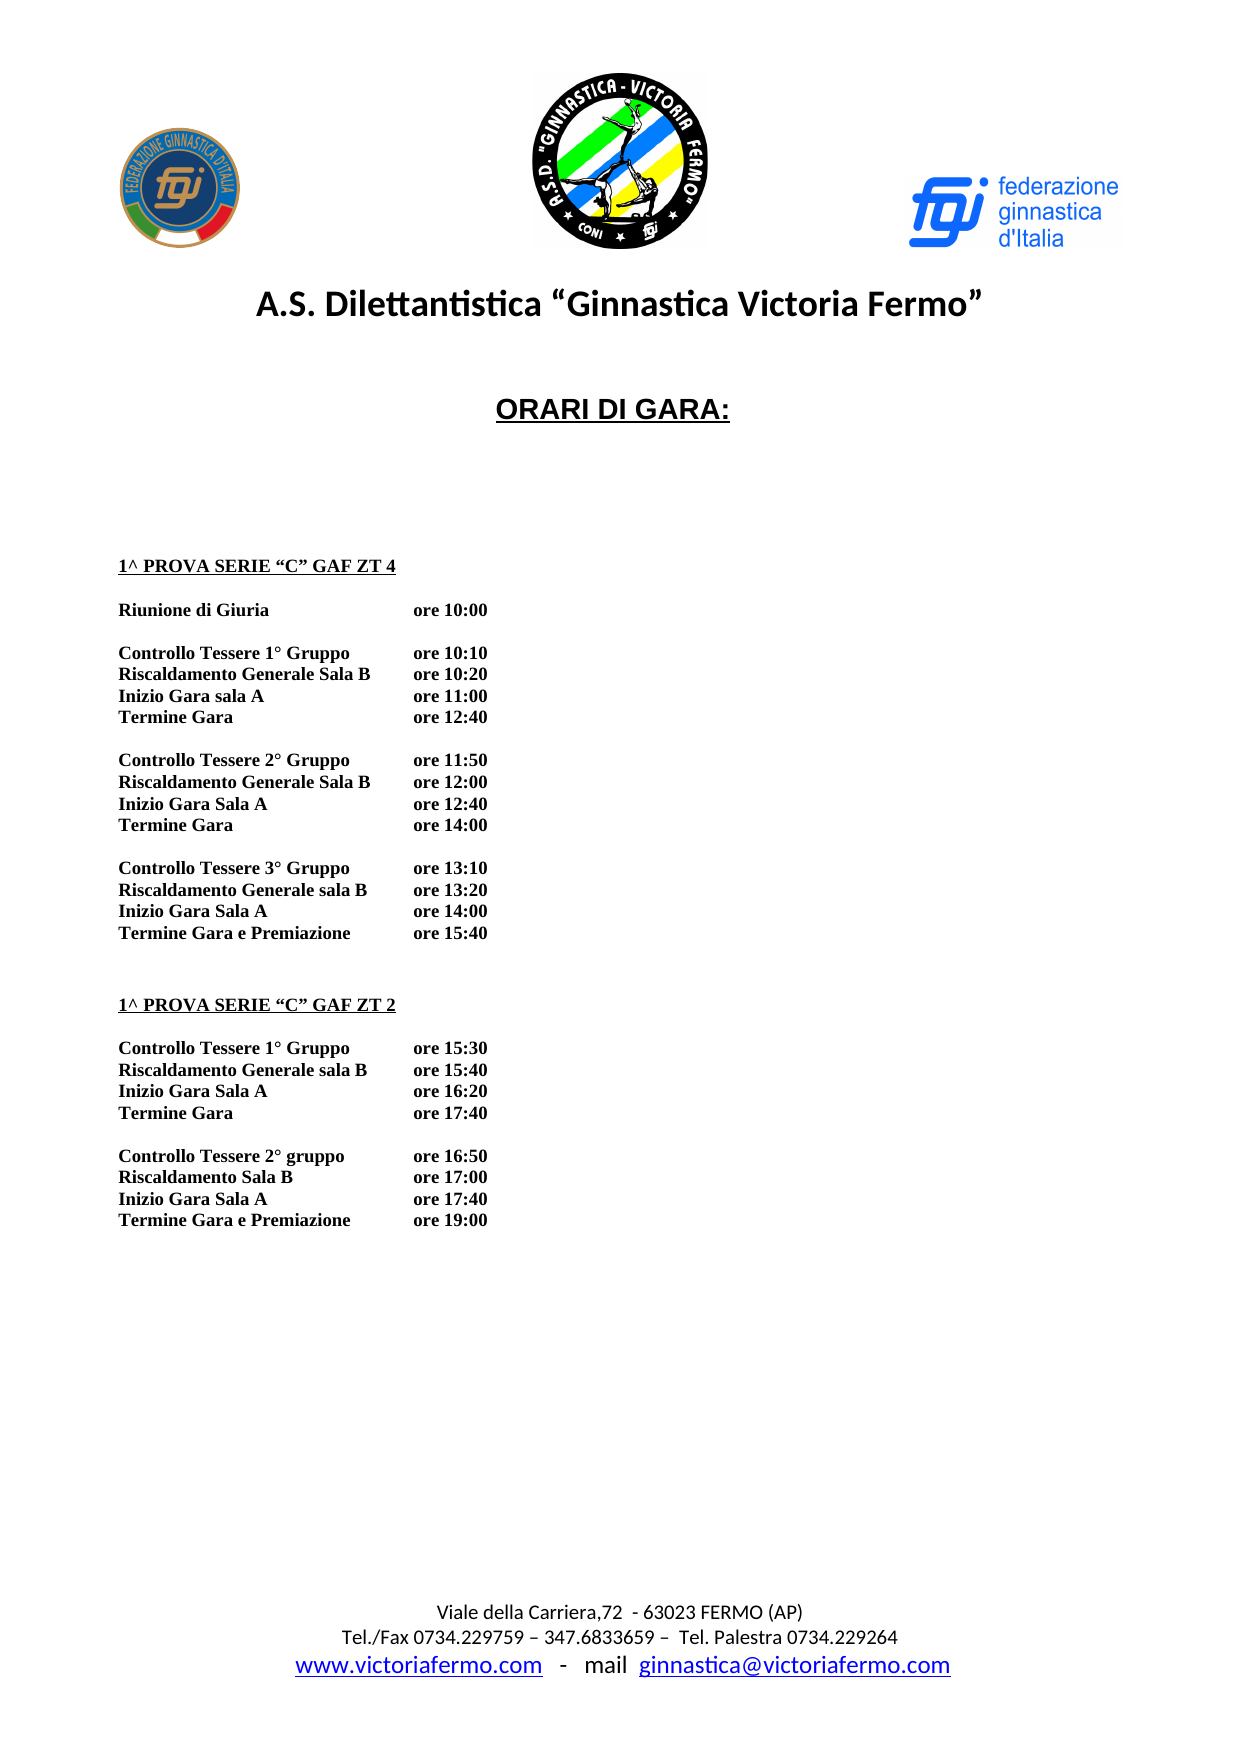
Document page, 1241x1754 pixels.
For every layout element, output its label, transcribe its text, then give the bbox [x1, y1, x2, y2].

text Inizio Gara sala A ore 11:00 [118, 685, 1122, 706]
text Controllo Tessere 1° Gruppo ore 15:30 [118, 1037, 1122, 1058]
text Riscaldamento Generale sala B ore 13:20 [118, 879, 1122, 900]
text Termine Gara e Premiazione ore 19:00 [118, 1209, 1122, 1231]
text Termine Gara ore 17:40 [118, 1102, 1122, 1123]
text Inizio Gara Sala A ore 16:20 [118, 1080, 1122, 1102]
picture [532, 73, 708, 249]
text 1^ PROVA SERIE “C” GAF ZT 2 [118, 994, 1122, 1015]
text Controllo Tessere 3° Gruppo ore 13:10 [118, 857, 1122, 879]
picture [118, 127, 241, 249]
text Controllo Tessere 2° gruppo ore 16:50 [118, 1145, 1122, 1166]
picture [904, 176, 1123, 249]
text Controllo Tessere 1° Gruppo ore 10:10 [118, 642, 1122, 663]
text Termine Gara e Premiazione ore 15:40 [118, 922, 1122, 943]
text Riscaldamento Sala B ore 17:00 [118, 1166, 1122, 1188]
text Riunione di Giuria ore 10:00 [118, 598, 1122, 620]
text ORARI DI GARA: [103, 392, 1122, 426]
text Inizio Gara Sala A ore 12:40 [118, 792, 1122, 814]
text Controllo Tessere 2° Gruppo ore 11:50 [118, 749, 1122, 771]
text Termine Gara ore 14:00 [118, 814, 1122, 836]
text Riscaldamento Generale sala B ore 15:40 [118, 1058, 1122, 1080]
text Termine Gara ore 12:40 [118, 706, 1122, 728]
text Riscaldamento Generale Sala B ore 12:00 [118, 771, 1122, 792]
text 1^ PROVA SERIE “C” GAF ZT 4 [118, 555, 1122, 577]
text Inizio Gara Sala A ore 17:40 [118, 1188, 1122, 1209]
text Riscaldamento Generale Sala B ore 10:20 [118, 663, 1122, 685]
text Inizio Gara Sala A ore 14:00 [118, 900, 1122, 922]
